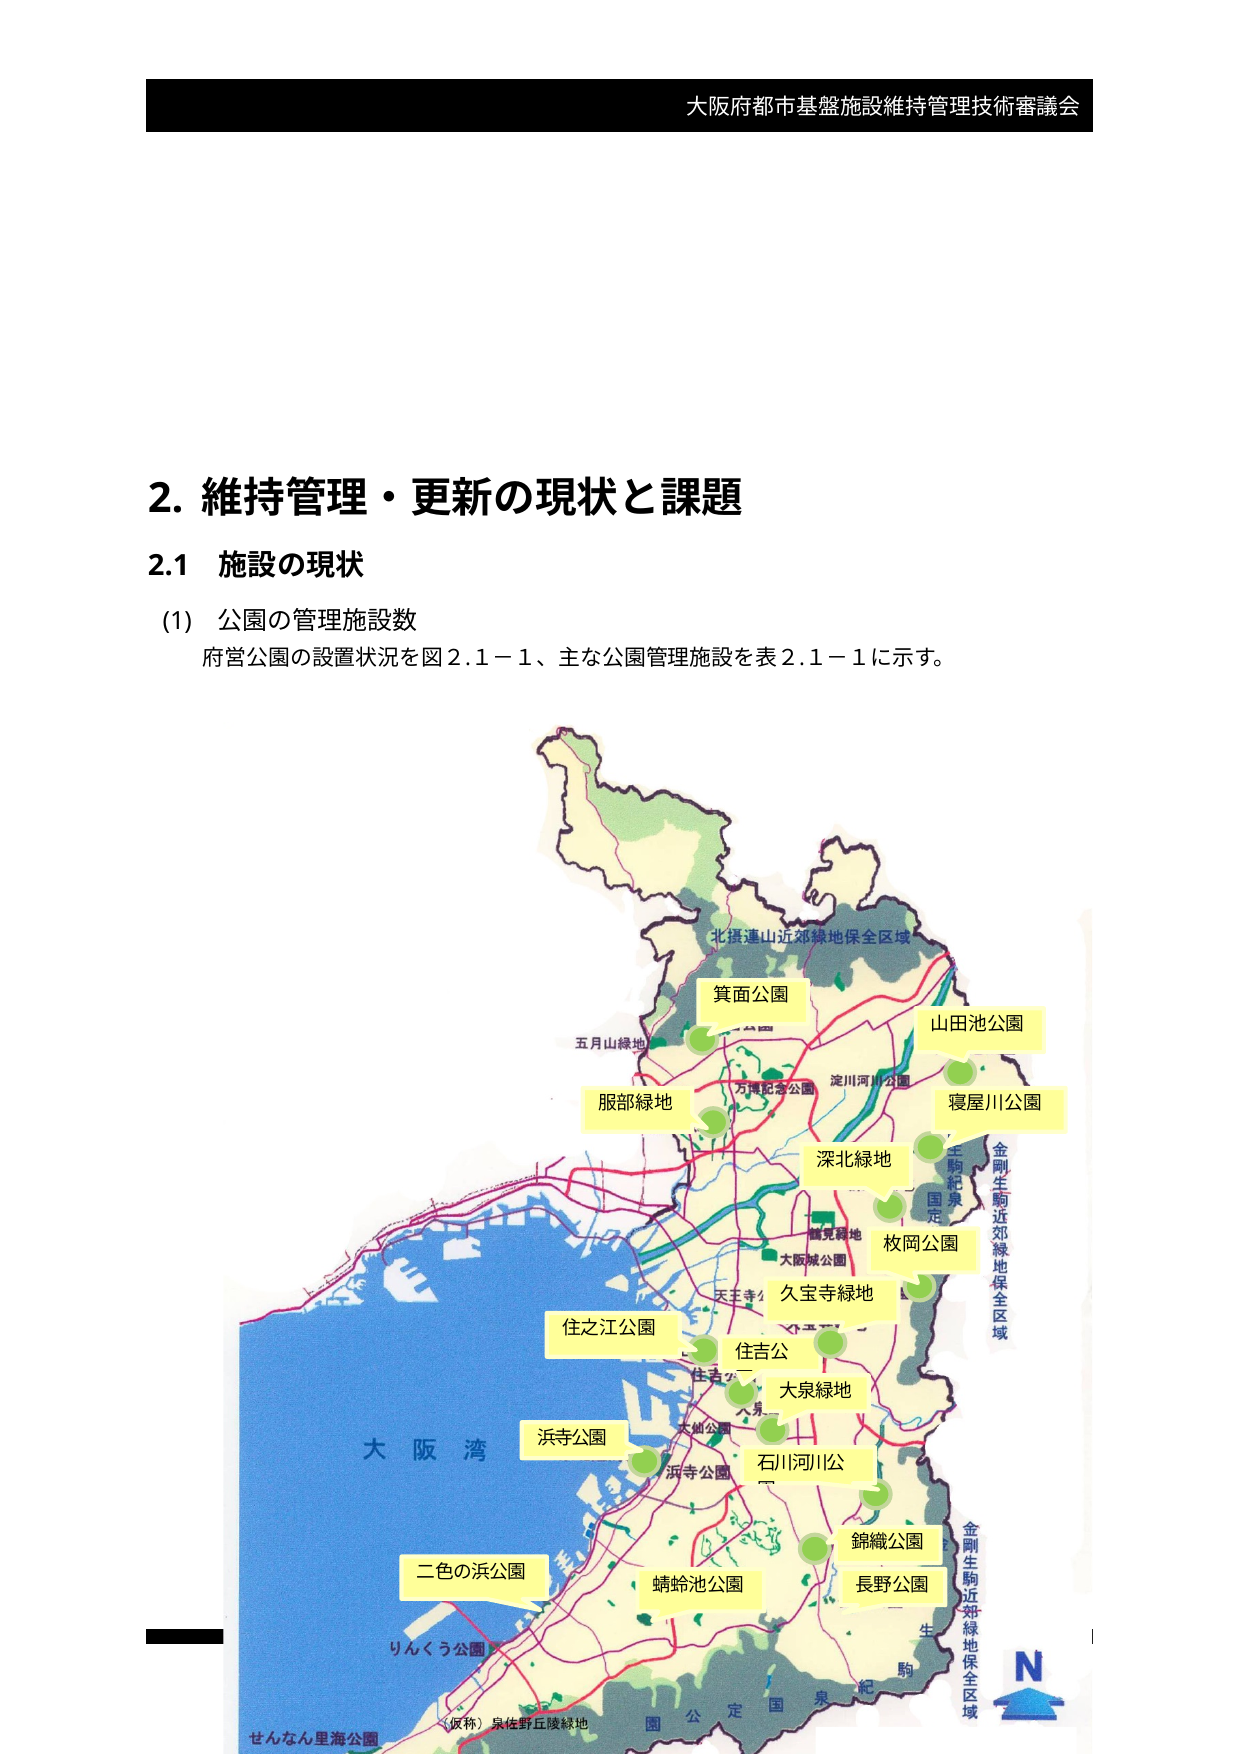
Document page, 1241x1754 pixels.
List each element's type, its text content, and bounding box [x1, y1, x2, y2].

subtitle 維持管理・更新の現状と課題 [148, 464, 1092, 525]
subtitle 施設の現状 [148, 525, 1092, 600]
subtitle 公園の管理施設数 [162, 600, 1092, 637]
text 府営公園の設置状況を図２.１－１、主な公園管理施設を表２.１－１に示す。 [159, 637, 1092, 675]
picture [223, 722, 1093, 1754]
